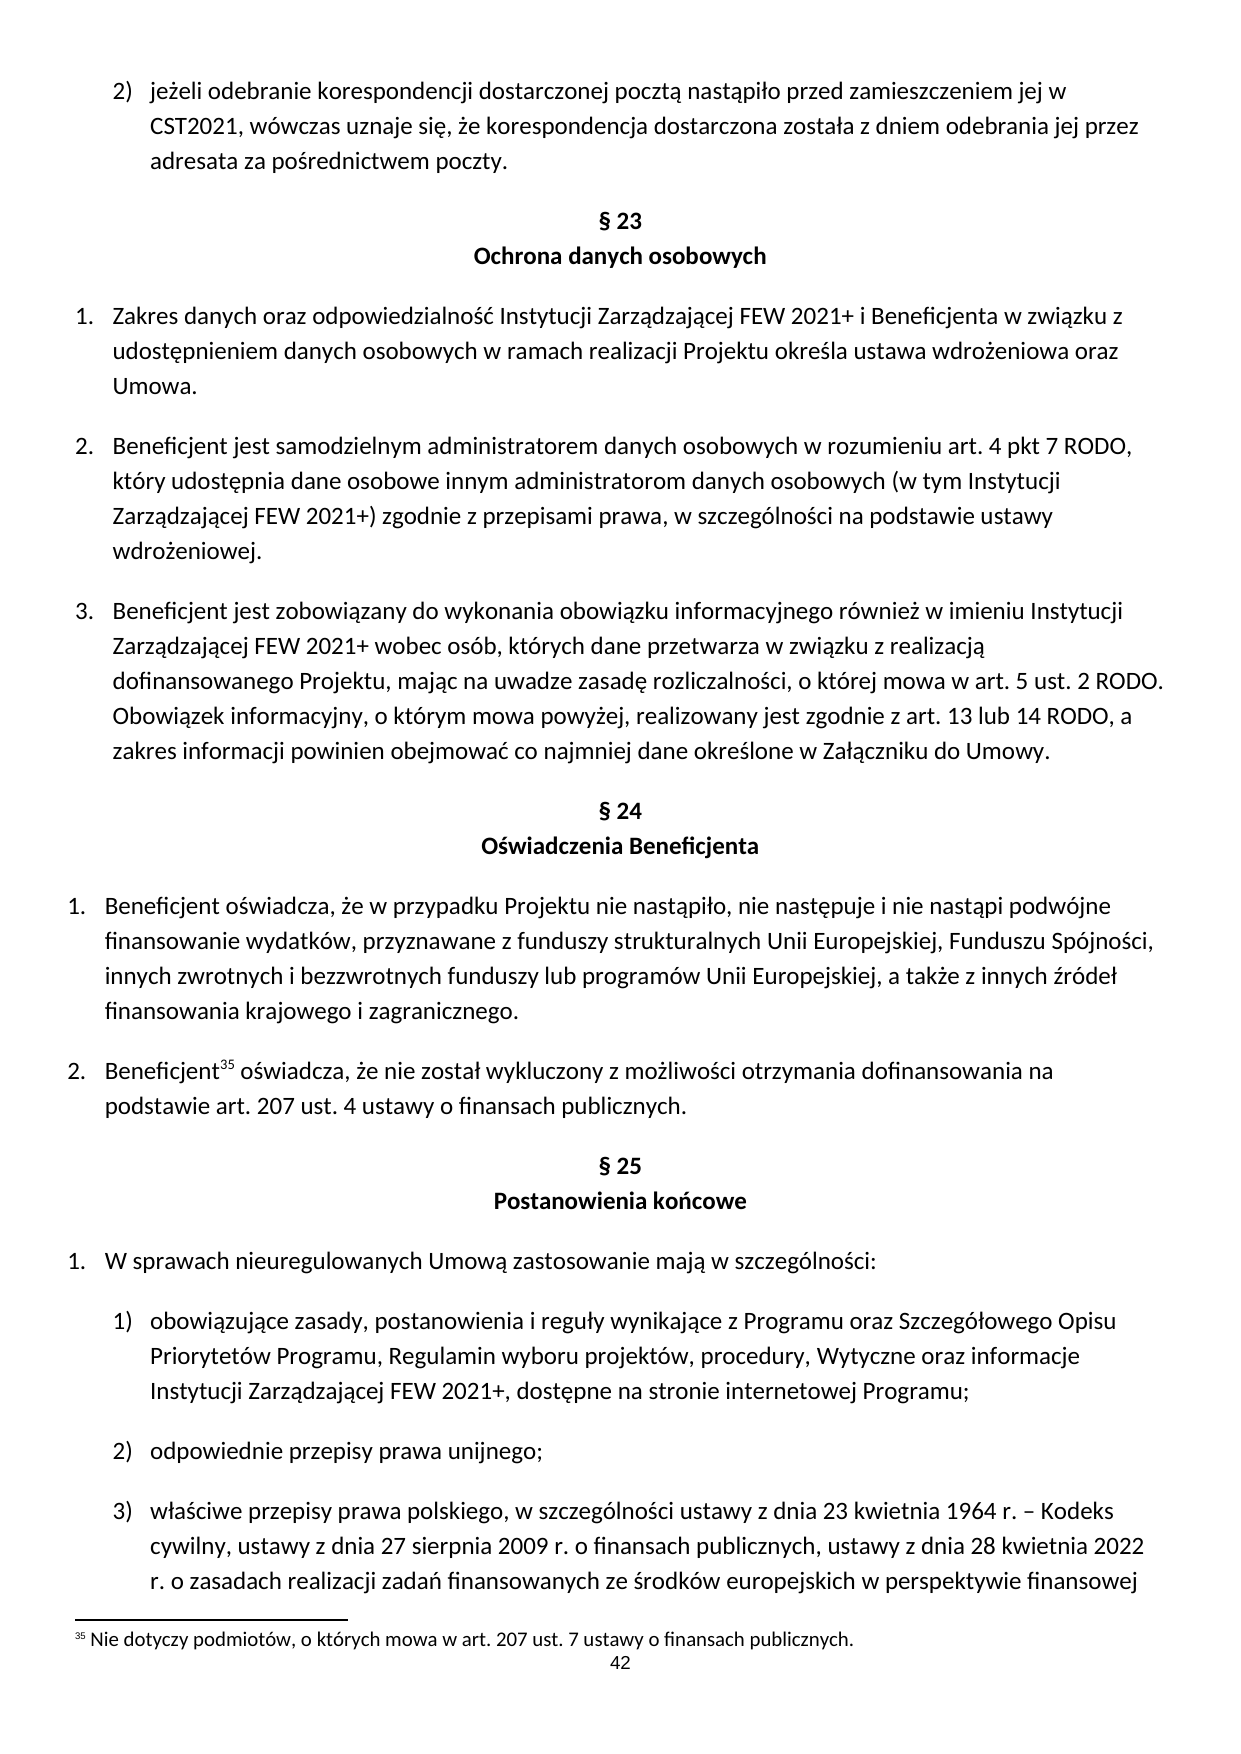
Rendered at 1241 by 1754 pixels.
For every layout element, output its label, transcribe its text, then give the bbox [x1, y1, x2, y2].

subtitle Ochrona danych osobowych [75, 240, 1165, 271]
list Beneficjent jest zobowiązany do wykonania obowiązku informacyjnego również w imieniu Instytucji Zarządzającej FEW 2021+ wobec osób, których dane przetwarza w związku z realizacją dofinansowanego Projektu, mając na uwadze zasadę rozliczalności, o której mowa w art. 5 ust. 2 RODO. Obowiązek informacyjny, o którym mowa powyżej, realizowany jest zgodnie z art. 13 lub 14 RODO, a zakres informacji powinien obejmować co najmniej dane określone w Załączniku do Umowy. [75, 595, 1165, 766]
list obowiązujące zasady, postanowienia i reguły wynikające z Programu oraz Szczegółowego Opisu Priorytetów Programu, Regulamin wyboru projektów, procedury, Wytyczne oraz informacje Instytucji Zarządzającej FEW 2021+, dostępne na stronie internetowej Programu; [112, 1305, 1165, 1406]
subtitle § 24 [75, 795, 1165, 826]
list jeżeli odebranie korespondencji dostarczonej pocztą nastąpiło przed zamieszczeniem jej w CST2021, wówczas uznaje się, że korespondencja dostarczona została z dniem odebrania jej przez adresata za pośrednictwem poczty. [112, 75, 1165, 176]
list W sprawach nieuregulowanych Umową zastosowanie mają w szczególności: [67, 1245, 1165, 1276]
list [112, 1495, 1165, 1596]
text Beneficjent oświadcza, że nie został wykluczony z możliwości otrzymania dofinansowania na podstawie art. 207 ust. 4 ustawy o finansach publicznych. [67, 1055, 1165, 1121]
subtitle § 25 [75, 1150, 1165, 1181]
subtitle Oświadczenia Beneficjenta [75, 830, 1165, 861]
list Zakres danych oraz odpowiedzialność Instytucji Zarządzającej FEW 2021+ i Beneficjenta w związku z udostępnieniem danych osobowych w ramach realizacji Projektu określa ustawa wdrożeniowa oraz Umowa. [75, 300, 1165, 401]
subtitle § 23 [75, 205, 1165, 236]
subtitle Postanowienia końcowe [75, 1185, 1165, 1216]
list Beneficjent jest samodzielnym administratorem danych osobowych w rozumieniu art. 4 pkt 7 RODO, który udostępnia dane osobowe innym administratorom danych osobowych (w tym Instytucji Zarządzającej FEW 2021+) zgodnie z przepisami prawa, w szczególności na podstawie ustawy wdrożeniowej. [75, 430, 1165, 566]
list odpowiednie przepisy prawa unijnego; [112, 1435, 1165, 1466]
list Beneficjent oświadcza, że w przypadku Projektu nie nastąpiło, nie następuje i nie nastąpi podwójne finansowanie wydatków, przyznawane z funduszy strukturalnych Unii Europejskiej, Funduszu Spójności, innych zwrotnych i bezzwrotnych funduszy lub programów Unii Europejskiej, a także z innych źródeł finansowania krajowego i zagranicznego. [67, 890, 1165, 1026]
